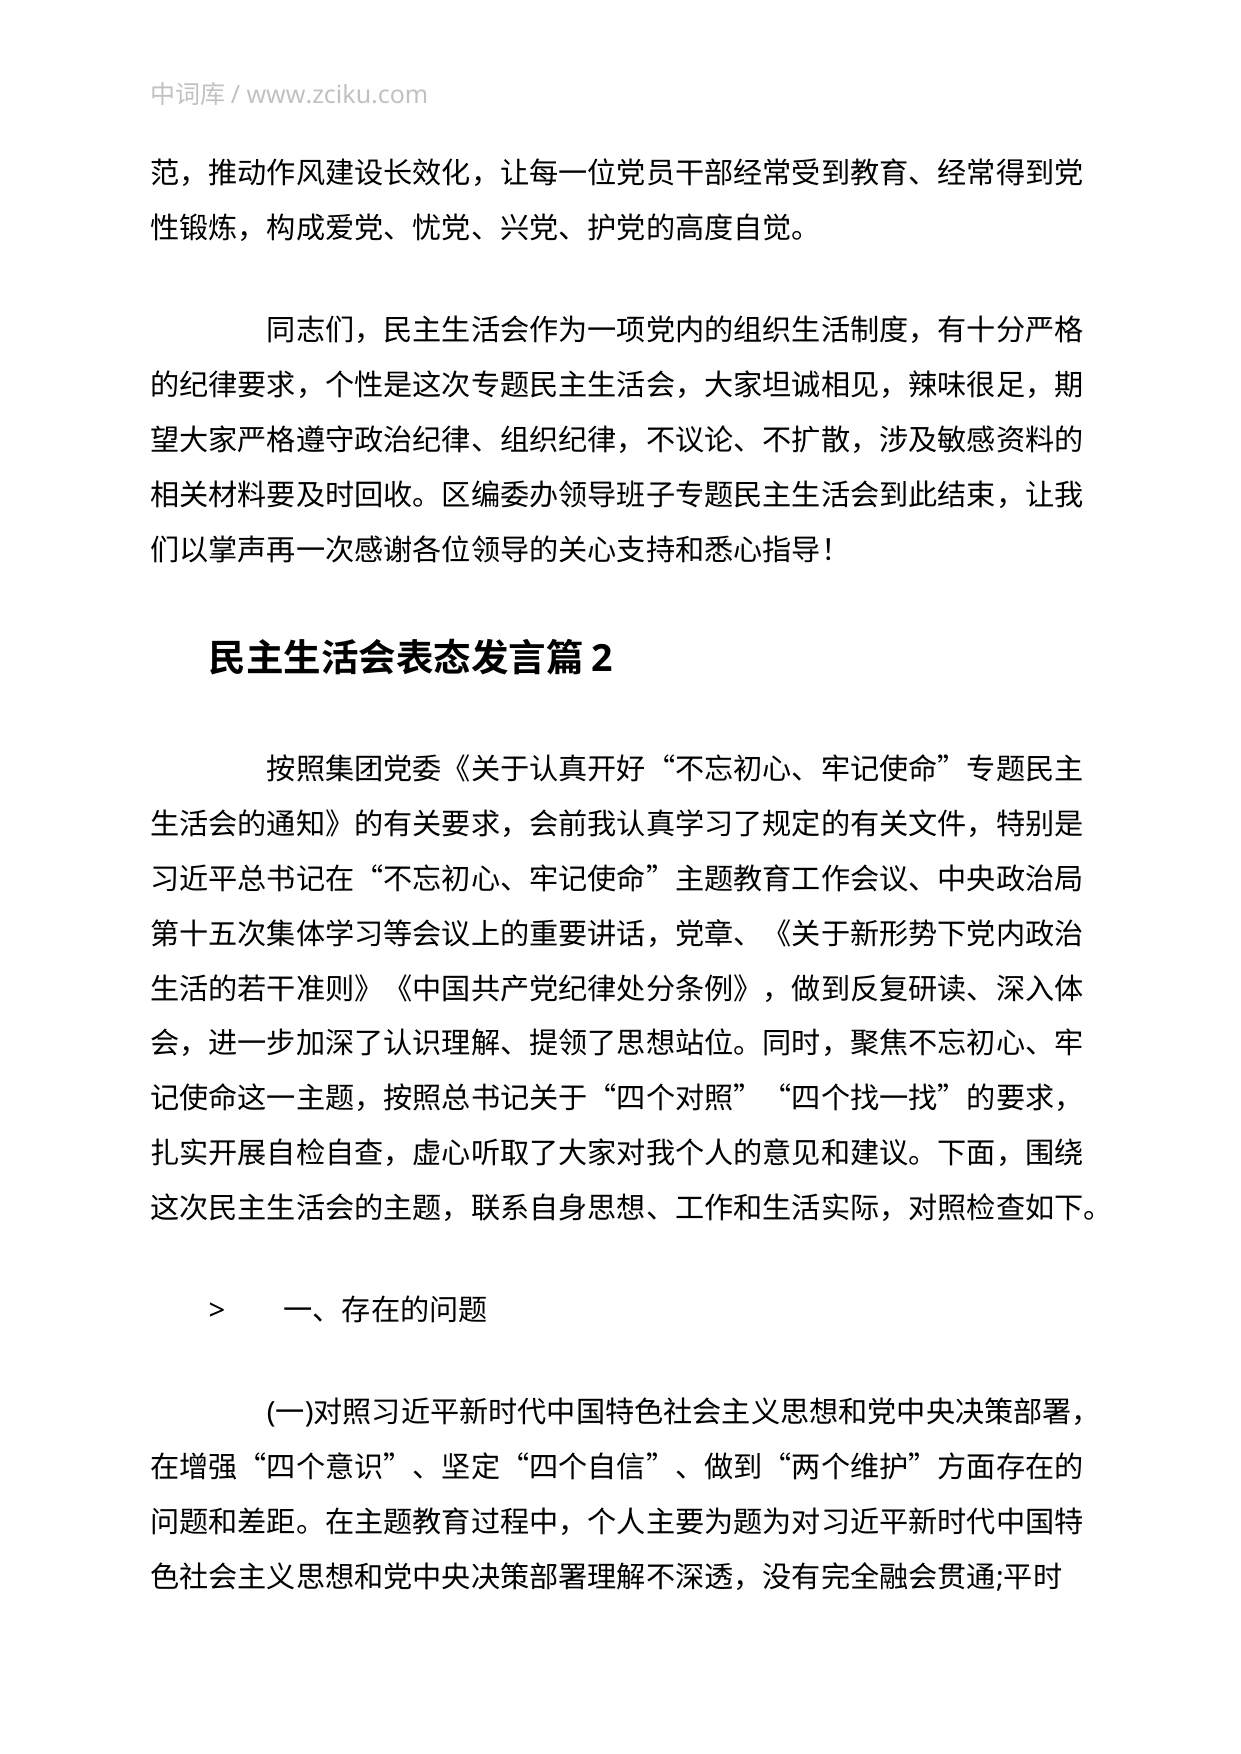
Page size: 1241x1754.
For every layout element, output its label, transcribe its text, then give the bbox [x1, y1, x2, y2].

text > 一、存在的问题 [150, 1287, 1090, 1329]
text 民主生活会表态发言篇2 [150, 628, 1090, 682]
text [150, 1388, 1090, 1596]
text 按照集团党委《关于认真开好“不忘初心、牢记使命”专题民主生活会的通知》的有关要求，会前我认真学习了规定的有关文件，特别是习近平总书记在“不忘初心、牢记使命”主题教育工作会议、中央政治局第十五次集体学习等会议上的重要讲话，党章、《关于新形势下党内政治生活的若干准则》《中国共产党纪律处分条例》，做到反复研读、深入体会，进一步加深了认识理解、提领了思想站位。同时，聚焦不忘初心、牢记使命这一主题，按照总书记关于“四个对照”“四个找一找”的要求，扎实开展自检自查，虚心听取了大家对我个人的意见和建议。下面，围绕这次民主生活会的主题，联系自身思想、工作和生活实际，对照检查如下。 [150, 746, 1090, 1227]
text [150, 150, 1090, 247]
text 同志们，民主生活会作为一项党内的组织生活制度，有十分严格的纪律要求，个性是这次专题民主生活会，大家坦诚相见，辣味很足，期望大家严格遵守政治纪律、组织纪律，不议论、不扩散，涉及敏感资料的相关材料要及时回收。区编委办领导班子专题民主生活会到此结束，让我们以掌声再一次感谢各位领导的关心支持和悉心指导！ [150, 307, 1090, 568]
